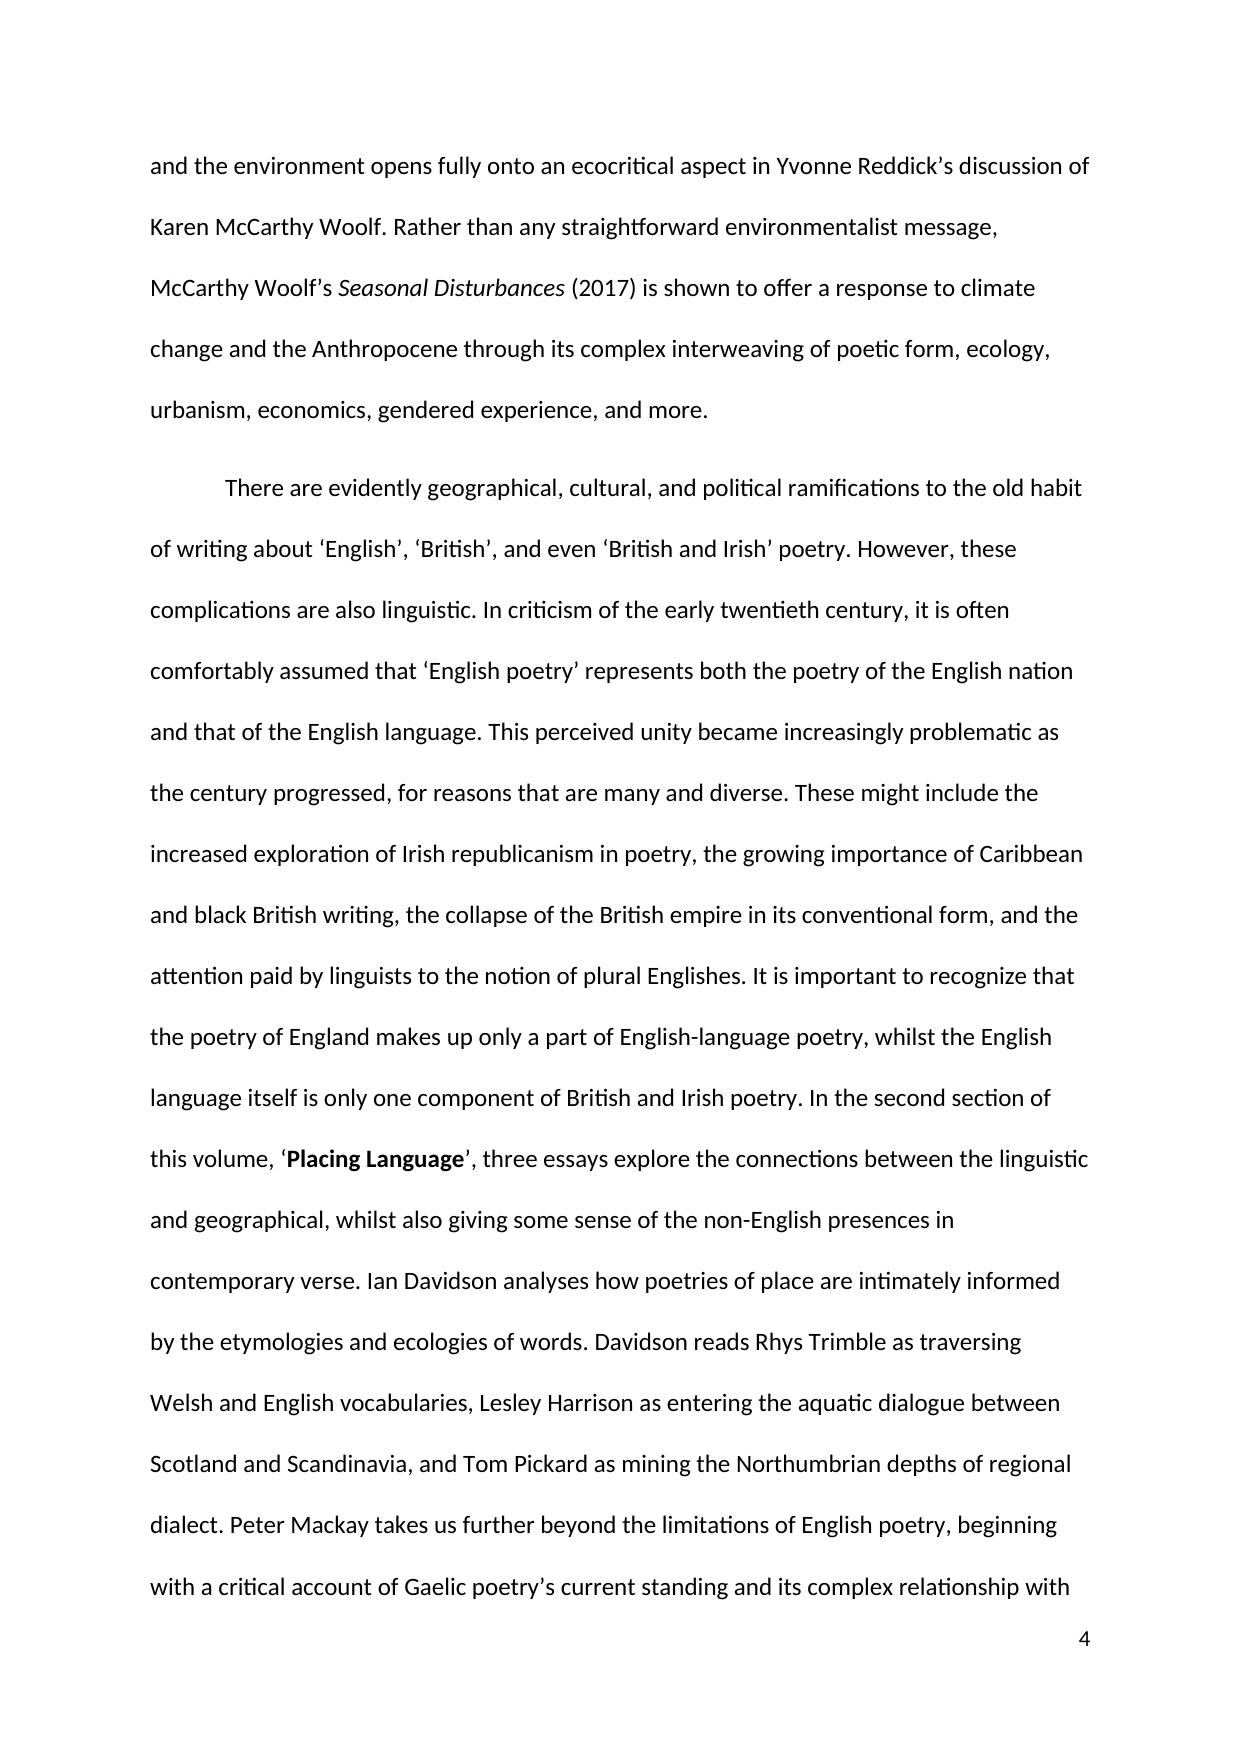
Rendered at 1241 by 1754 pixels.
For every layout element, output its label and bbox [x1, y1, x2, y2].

text [150, 150, 1090, 425]
text [150, 472, 1090, 1601]
